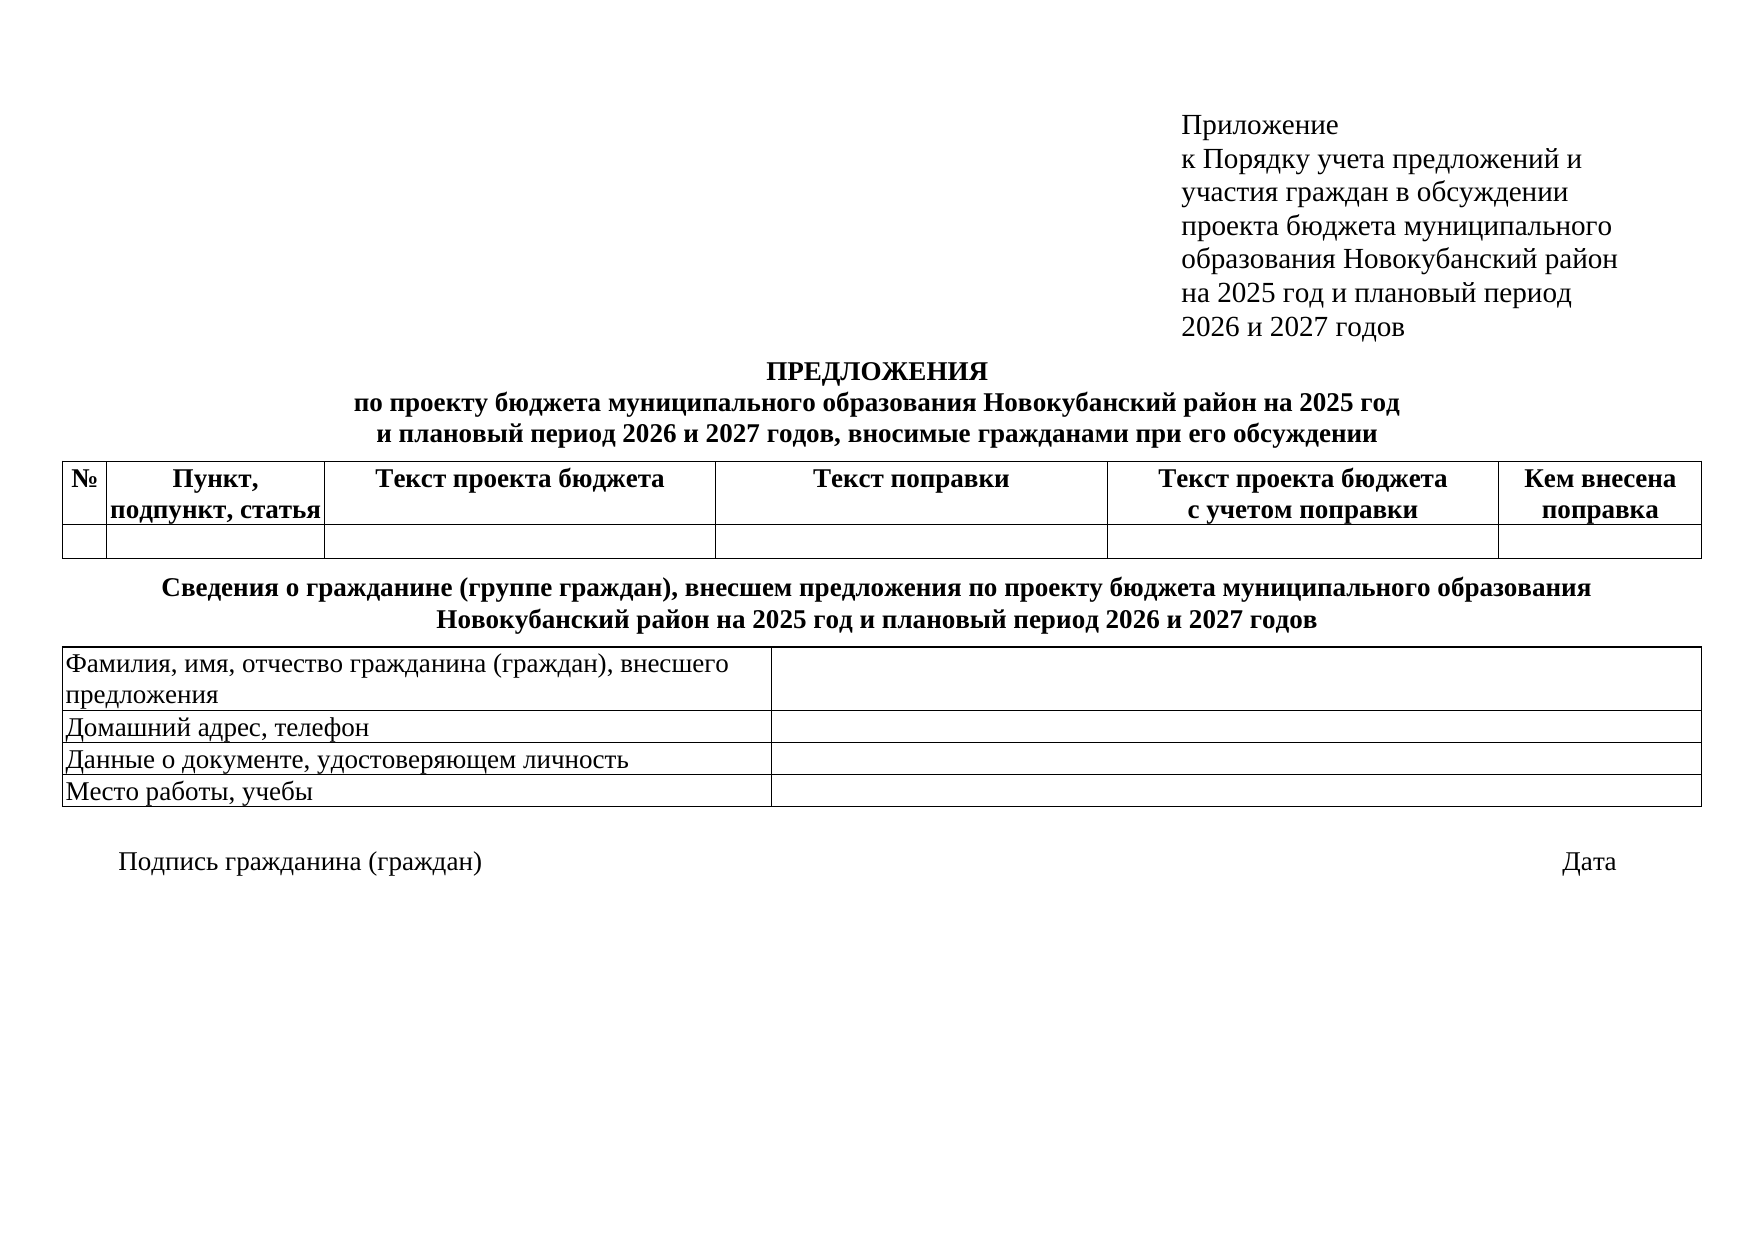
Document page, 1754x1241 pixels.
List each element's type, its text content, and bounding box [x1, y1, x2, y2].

table_header Текст проекта бюджета [325, 462, 715, 524]
text Приложение [1181, 107, 1636, 141]
table_header Пункт, подпункт, статья [107, 462, 324, 524]
table_cell [772, 711, 1701, 742]
text Сведения о гражданине (группе граждан), внесшем предложения по проекту бюджета муниципального образования Новокубанский район на 2025 год и плановый период 2026 и 2027 годов [118, 572, 1636, 634]
text Подпись гражданина (граждан) Дата [118, 845, 1636, 876]
text к Порядку учета предложений и участия граждан в обсуждении проекта бюджета муниципального образования Новокубанский район на 2025 год и плановый период 2026 и 2027 годов [1181, 141, 1636, 342]
table_header Текст проекта бюджета с учетом поправки [1108, 462, 1498, 524]
table_cell [107, 525, 324, 558]
table_cell Место работы, учебы [63, 775, 771, 806]
table_cell [1108, 525, 1498, 558]
table_cell [1499, 525, 1701, 558]
table_cell [716, 525, 1107, 558]
table_header Текст поправки [716, 462, 1107, 524]
text ПРЕДЛОЖЕНИЯ по проекту бюджета муниципального образования Новокубанский район на 2025 год [118, 355, 1636, 417]
text и плановый период 2026 и 2027 годов, вносимые гражданами при его обсуждении [118, 417, 1636, 448]
table_header № [63, 462, 106, 524]
table_cell Данные о документе, удостоверяющем личность [63, 743, 771, 774]
table_header Кем внесена поправка [1499, 462, 1701, 524]
table_cell [325, 525, 715, 558]
table_cell [772, 743, 1701, 774]
table_header [772, 648, 1701, 710]
table_cell Домашний адрес, телефон [63, 711, 771, 742]
table_header Фамилия, имя, отчество гражданина (граждан), внесшего предложения [63, 648, 771, 710]
table_cell [63, 525, 106, 558]
table_cell [772, 775, 1701, 806]
